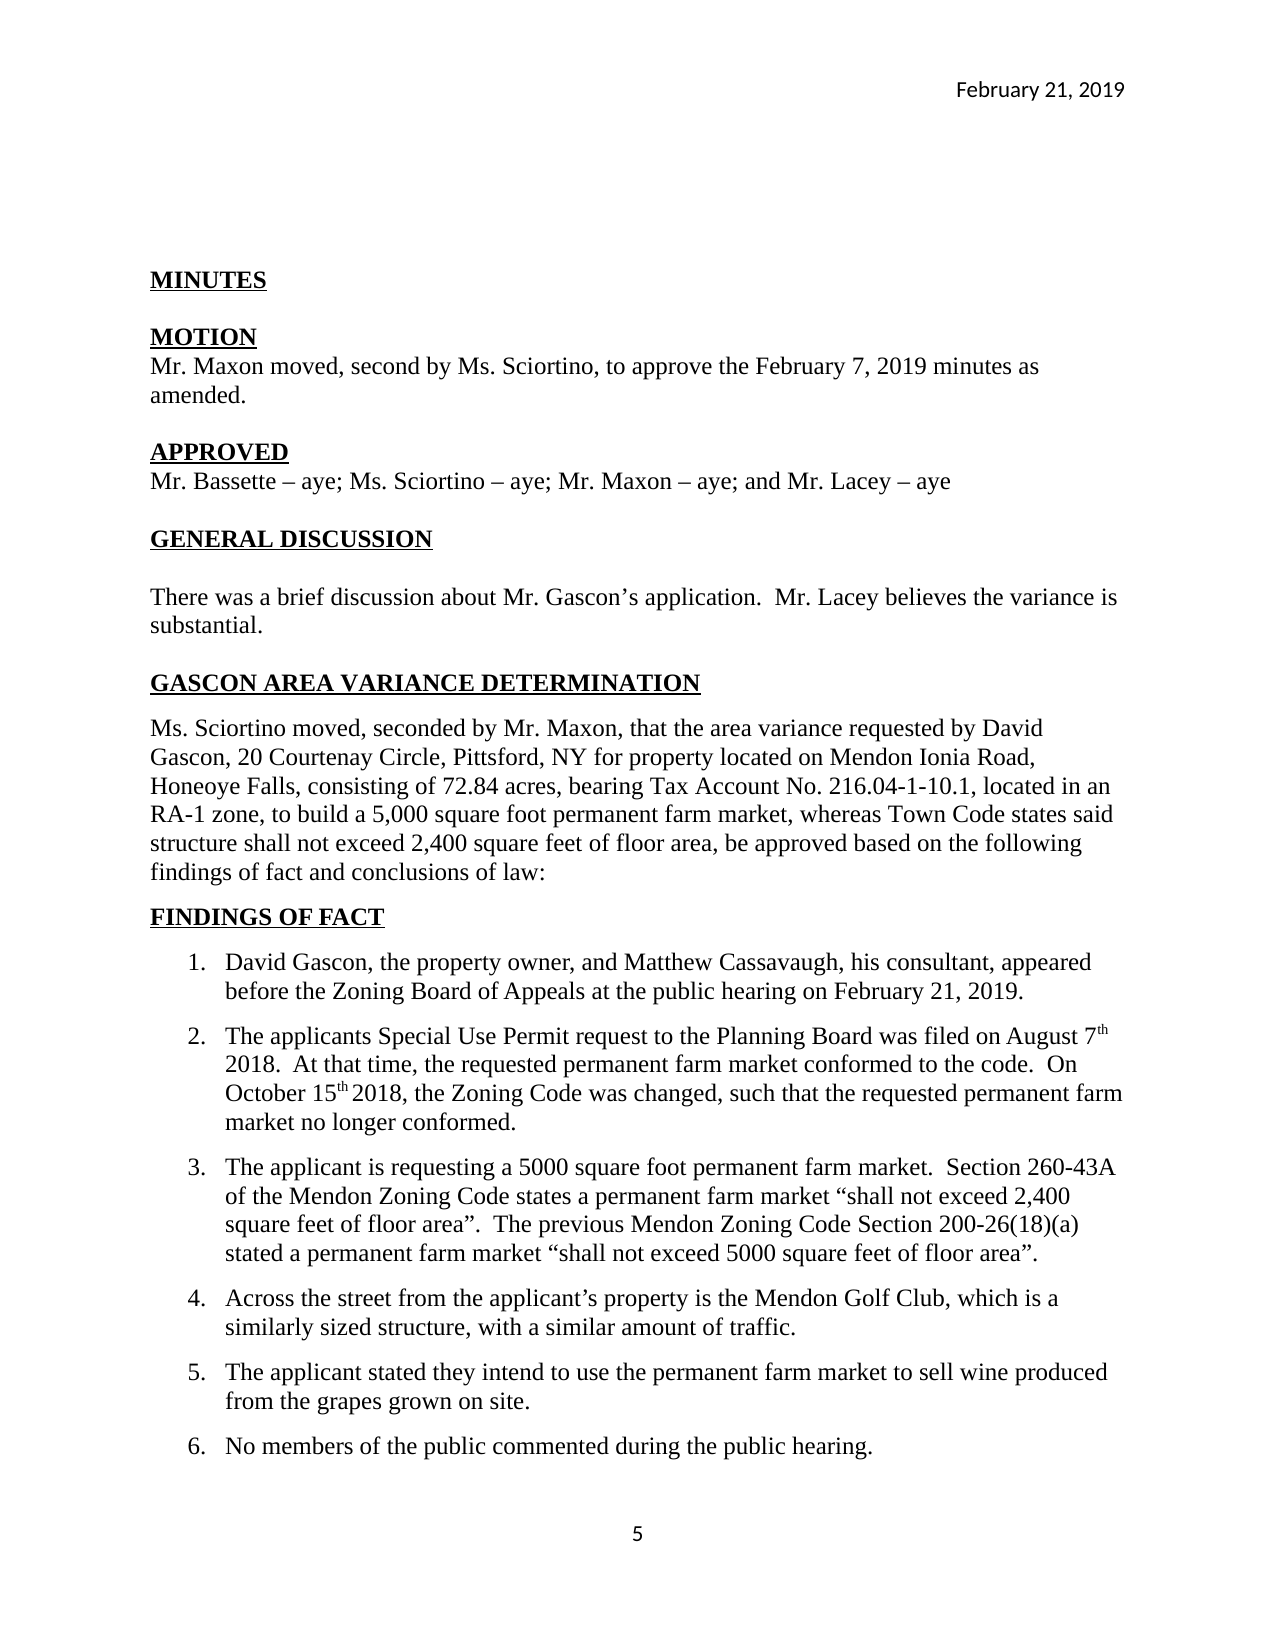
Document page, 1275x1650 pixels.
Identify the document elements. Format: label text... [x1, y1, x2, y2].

list No members of the public commented during the public hearing. [187, 1431, 1125, 1459]
text GENERAL DISCUSSION [150, 524, 1125, 552]
text Mr. Maxon moved, second by Ms. Sciortino, to approve the February 7, 2019 minutes as amended. [150, 351, 1125, 409]
text APPROVED [150, 437, 1125, 466]
list The applicant is requesting a 5000 square foot permanent farm market. Section 260-43A of the Mendon Zoning Code states a permanent farm market “shall not exceed 2,400 square feet of floor area”. The previous Mendon Zoning Code Section 200-26(18)(a) stated a permanent farm market “shall not exceed 5000 square feet of floor area”. [187, 1152, 1125, 1267]
text MOTION [150, 322, 1125, 351]
list The applicants Special Use Permit request to the Planning Board was filed on August 7th 2018. At that time, the requested permanent farm market conformed to the code. On October 15th 2018, the Zoning Code was changed, such that the requested permanent farm market no longer conformed. [187, 1021, 1125, 1136]
list David Gascon, the property owner, and Matthew Cassavaugh, his consultant, appeared before the Zoning Board of Appeals at the public hearing on February 21, 2019. [187, 947, 1125, 1004]
text Mr. Bassette – aye; Ms. Sciortino – aye; Mr. Maxon – aye; and Mr. Lacey – aye [150, 466, 1125, 495]
list The applicant stated they intend to use the permanent farm market to sell wine produced from the grapes grown on site. [187, 1357, 1125, 1414]
text GASCON AREA VARIANCE DETERMINATION [150, 668, 1125, 697]
text There was a brief discussion about Mr. Gascon’s application. Mr. Lacey believes the variance is substantial. [150, 582, 1125, 639]
text MINUTES [150, 265, 1125, 294]
text Ms. Sciortino moved, seconded by Mr. Maxon, that the area variance requested by David Gascon, 20 Courtenay Circle, Pittsford, NY for property located on Mendon Ionia Road, Honeoye Falls, consisting of 72.84 acres, bearing Tax Account No. 216.04-1-10.1, located in an RA-1 zone, to build a 5,000 square foot permanent farm market, whereas Town Code states said structure shall not exceed 2,400 square feet of floor area, be approved based on the following findings of fact and conclusions of law: [150, 713, 1125, 886]
list Across the street from the applicant’s property is the Mendon Golf Club, which is a similarly sized structure, with a similar amount of traffic. [187, 1283, 1125, 1341]
text FINDINGS OF FACT [150, 902, 1125, 931]
